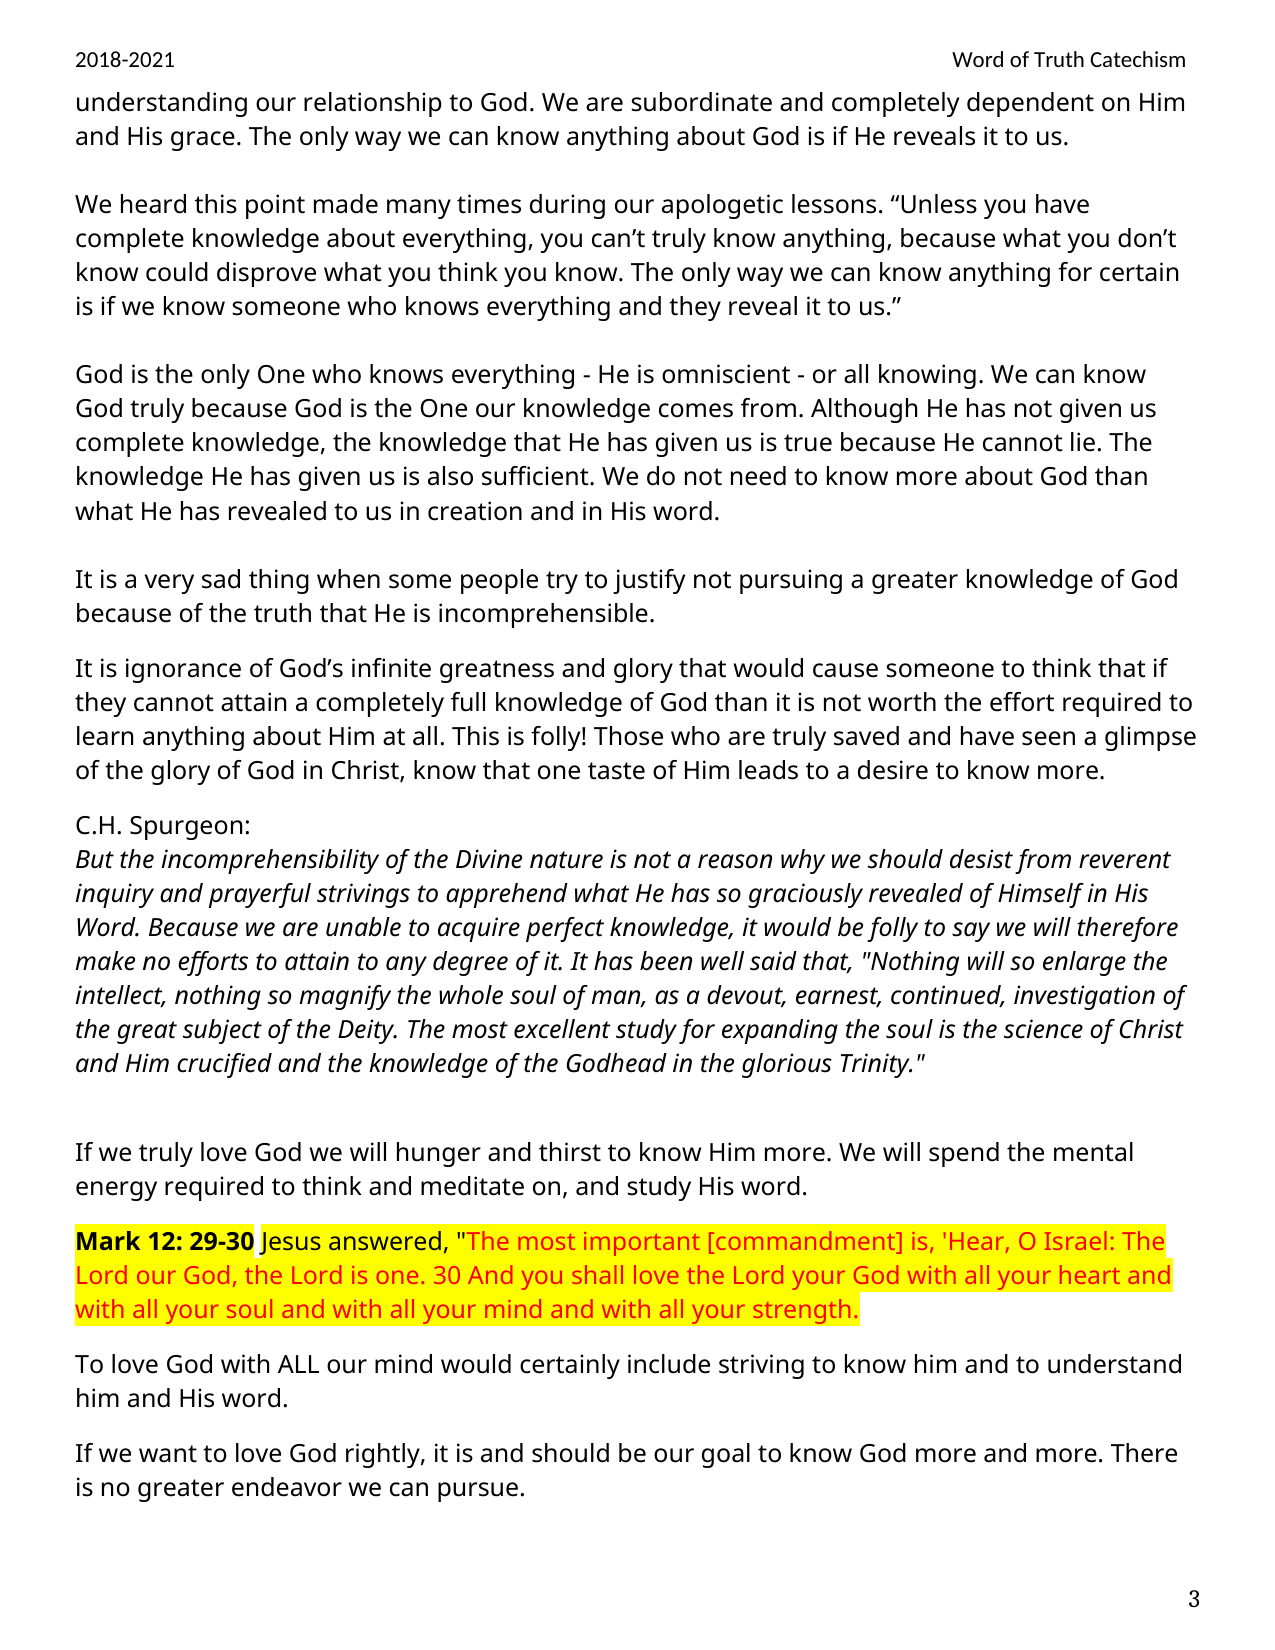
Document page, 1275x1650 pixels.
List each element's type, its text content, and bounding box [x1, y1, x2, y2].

text It is a very sad thing when some people try to justify not pursuing a greater knowledge of God because of the truth that He is incomprehensible. [75, 561, 1200, 629]
text Mark 12: 29-30 Jesus answered, "The most important [commandment] is, 'Hear, O Israel: The Lord our God, the Lord is one. 30 And you shall love the Lord your God with all your heart and with all your soul and with all your mind and with all your strength. [860, 1224, 1200, 1326]
text If we truly love God we will hunger and thirst to know Him more. We will spend the mental energy required to think and meditate on, and study His word. [75, 1135, 1200, 1203]
text If we want to love God rightly, it is and should be our goal to know God more and more. There is no greater endeavor we can pursue. [75, 1436, 1200, 1504]
text We heard this point made many times during our apologetic lessons. “Unless you have complete knowledge about everything, you can’t truly know anything, because what you don’t know could disprove what you think you know. The only way we can know anything for certain is if we know someone who knows everything and they reveal it to us.” [75, 187, 1200, 323]
text To love God with ALL our mind would certainly include striving to know him and to understand him and His word. [75, 1347, 1200, 1415]
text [75, 84, 1200, 152]
text It is ignorance of God’s infinite greatness and glory that would cause someone to think that if they cannot attain a completely full knowledge of God than it is not worth the effort required to learn anything about Him at all. This is folly! Those who are truly saved and have seen a glimpse of the glory of God in Christ, know that one taste of Him leads to a desire to know more. [75, 650, 1200, 786]
text God is the only One who knows everything - He is omniscient - or all knowing. We can know God truly because God is the One our knowledge comes from. Although He has not given us complete knowledge, the knowledge that He has given us is true because He cannot lie. The knowledge He has given us is also sufficient. We do not need to know more about God than what He has revealed to us in creation and in His word. [75, 357, 1200, 527]
text But the incomprehensibility of the Divine nature is not a reason why we should desist from reverent inquiry and prayerful strivings to apprehend what He has so graciously revealed of Himself in His Word. Because we are unable to acquire perfect knowledge, it would be folly to say we will therefore make no efforts to attain to any degree of it. It has been well said that, "Nothing will so enlarge the intellect, nothing so magnify the whole soul of man, as a devout, earnest, continued, investigation of the great subject of the Deity. The most excellent study for expanding the soul is the science of Christ and Him crucified and the knowledge of the Godhead in the glorious Trinity." [75, 841, 1200, 1080]
text C.H. Spurgeon: [75, 807, 1200, 841]
